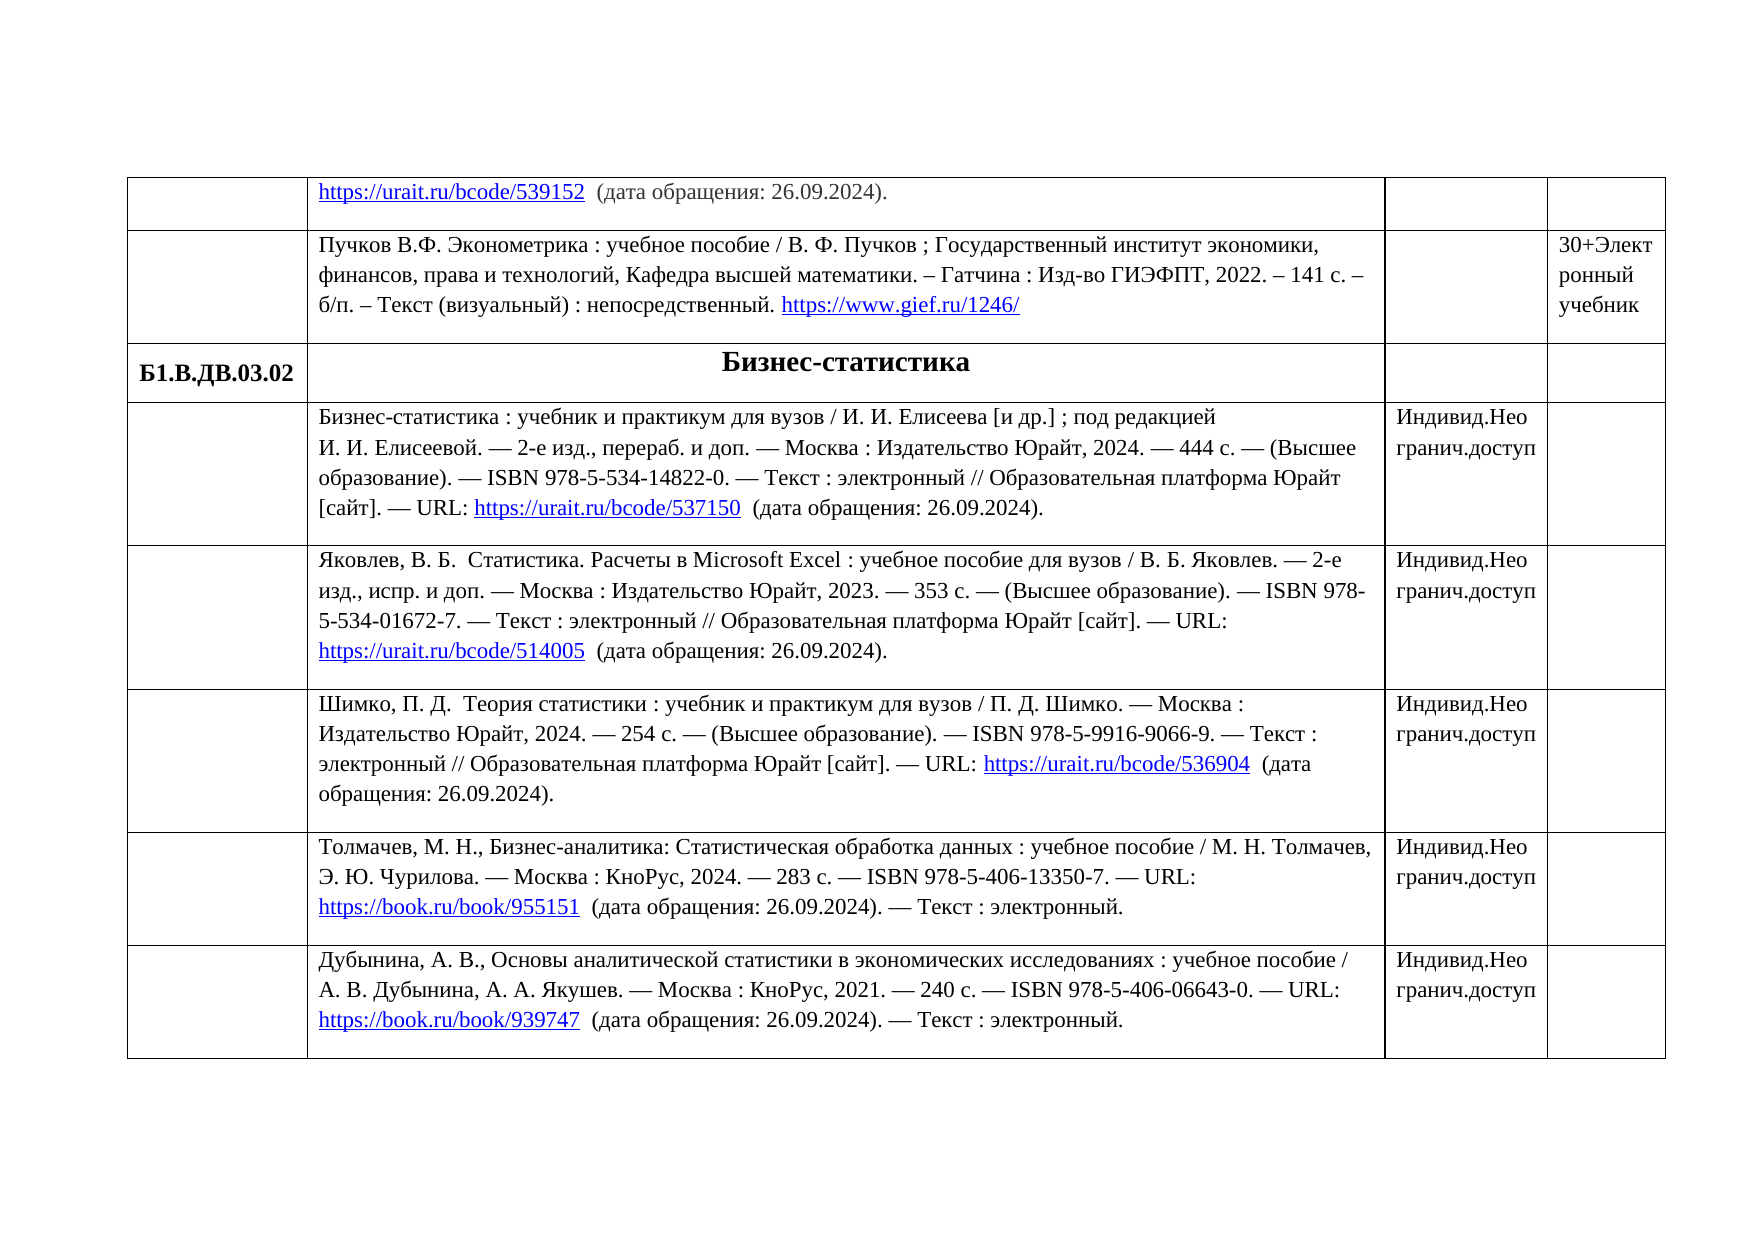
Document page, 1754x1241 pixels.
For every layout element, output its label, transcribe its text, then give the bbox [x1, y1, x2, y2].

table_cell [128, 403, 307, 545]
table_cell [1386, 231, 1547, 343]
table_cell Индивид.Неогранич.доступ [1386, 833, 1547, 944]
table_cell [1548, 403, 1665, 545]
table_cell [128, 178, 307, 230]
table_cell Толмачев, М. Н., Бизнес-аналитика: Статистическая обработка данных : учебное пособие / М. Н. Толмачев, Э. Ю. Чурилова. — Москва : КноРус, 2024. — 283 с. — ISBN 978-5-406-13350-7. — URL: https://book.ru/book/955151 (дата обращения: 26.09.2024). — Текст : электронный. [308, 833, 1384, 944]
table_cell Бизнес-статистика : учебник и практикум для вузов / И. И. Елисеева [и др.] ; под редакцией И. И. Елисеевой. — 2-е изд., перераб. и доп. — Москва : Издательство Юрайт, 2024. — 444 с. — (Высшее образование). — ISBN 978-5-534-14822-0. — Текст : электронный // Образовательная платформа Юрайт [сайт]. — URL: https://urait.ru/bcode/537150 (дата обращения: 26.09.2024). [308, 403, 1384, 545]
table_cell [1386, 344, 1547, 402]
table_cell Б1.В.ДВ.03.02 [128, 344, 307, 402]
table_cell Яковлев, В. Б. Статистика. Расчеты в Microsoft Excel : учебное пособие для вузов / В. Б. Яковлев. — 2-е изд., испр. и доп. — Москва : Издательство Юрайт, 2023. — 353 с. — (Высшее образование). — ISBN 978-5-534-01672-7. — Текст : электронный // Образовательная платформа Юрайт [сайт]. — URL: https://urait.ru/bcode/514005 (дата обращения: 26.09.2024). [308, 546, 1384, 688]
table_cell Индивид.Неогранич.доступ [1386, 690, 1547, 832]
table_cell [1548, 946, 1665, 1057]
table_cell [308, 178, 1384, 230]
table_cell [128, 946, 307, 1057]
table_cell 30+Электронный учебник [1548, 231, 1665, 343]
table_cell [1548, 546, 1665, 688]
table_cell Дубынина, А. В., Основы аналитической статистики в экономических исследованиях : учебное пособие / А. В. Дубынина, А. А. Якушев. — Москва : КноРус, 2021. — 240 с. — ISBN 978-5-406-06643-0. — URL: https://book.ru/book/939747 (дата обращения: 26.09.2024). — Текст : электронный. [308, 946, 1384, 1057]
table_cell Пучков В.Ф. Эконометрика : учебное пособие / В. Ф. Пучков ; Государственный институт экономики, финансов, права и технологий, Кафедра высшей математики. – Гатчина : Изд-во ГИЭФПТ, 2022. – 141 с. – б/п. – Текст (визуальный) : непосредственный. https://www.gief.ru/1246/ [308, 231, 1384, 343]
table_cell Индивид.Неогранич.доступ [1386, 403, 1547, 545]
table_cell Шимко, П. Д. Теория статистики : учебник и практикум для вузов / П. Д. Шимко. — Москва : Издательство Юрайт, 2024. — 254 с. — (Высшее образование). — ISBN 978-5-9916-9066-9. — Текст : электронный // Образовательная платформа Юрайт [сайт]. — URL: https://urait.ru/bcode/536904 (дата обращения: 26.09.2024). [308, 690, 1384, 832]
table_cell Индивид.Неогранич.доступ [1386, 546, 1547, 688]
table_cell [1386, 946, 1547, 1057]
table_cell [128, 231, 307, 343]
table_cell [1548, 344, 1665, 402]
table_cell [1548, 833, 1665, 944]
table_cell [128, 546, 307, 688]
table_cell Бизнес-статистика [308, 344, 1384, 402]
table_cell [128, 833, 307, 944]
table_cell [1548, 178, 1665, 230]
table_cell [1548, 690, 1665, 832]
table_cell [128, 690, 307, 832]
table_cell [1386, 178, 1547, 230]
